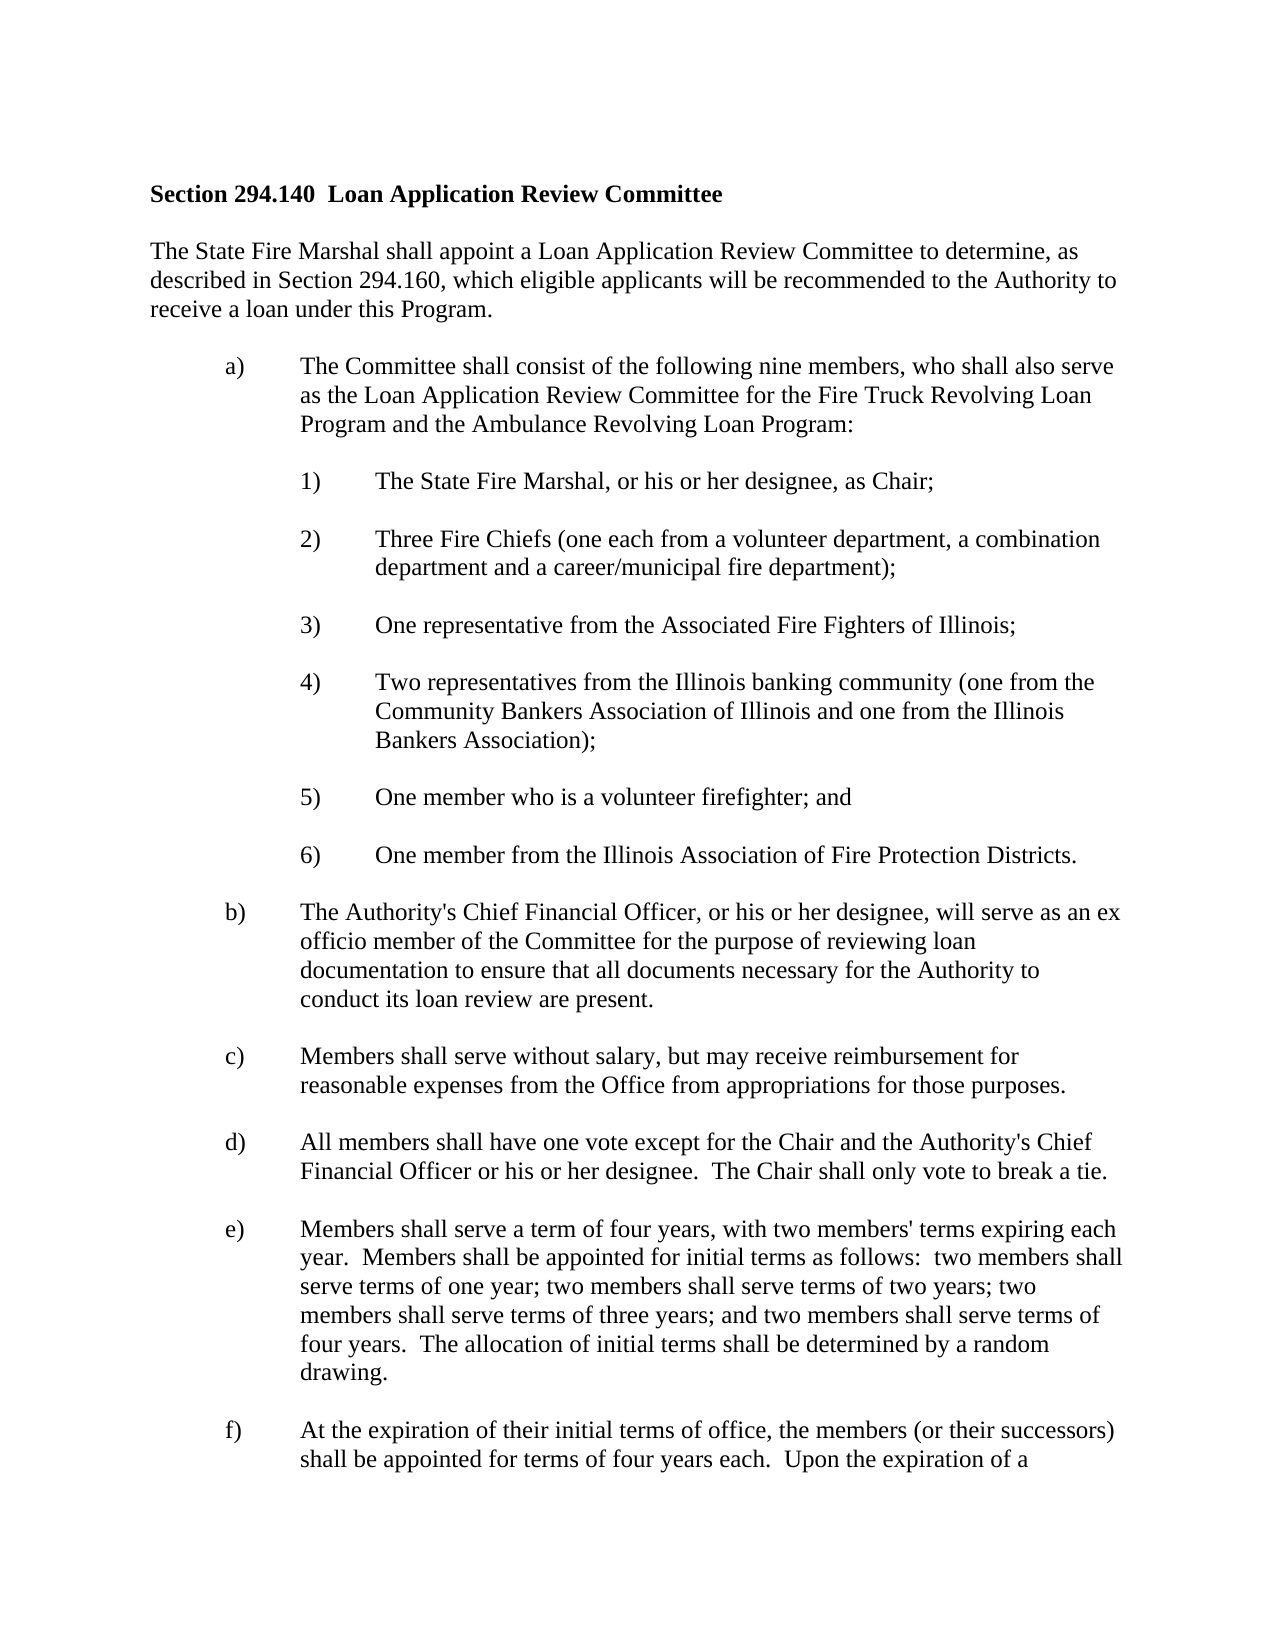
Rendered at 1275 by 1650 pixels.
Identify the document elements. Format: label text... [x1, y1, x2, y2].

text The State Fire Marshal shall appoint a Loan Application Review Committee to determine, as described in Section 294.160, which eligible applicants will be recommended to the Authority to receive a loan under this Program. [150, 236, 1125, 322]
text 4) Two representatives from the Illinois banking community (one from the Community Bankers Association of Illinois and one from the Illinois Bankers Association); [300, 667, 1125, 754]
text b) The Authority's Chief Financial Officer, or his or her designee, will serve as an ex officio member of the Committee for the purpose of reviewing loan documentation to ensure that all documents necessary for the Authority to conduct its loan review are present. [225, 897, 1125, 1012]
text 3) One representative from the Associated Fire Fighters of Illinois; [225, 610, 1125, 639]
text 1) The State Fire Marshal, or his or her designee, as Chair; [225, 466, 1125, 495]
text 2) Three Fire Chiefs (one each from a volunteer department, a combination department and a career/municipal fire department); [300, 524, 1125, 581]
text d) All members shall have one vote except for the Chair and the Authority's Chief Financial Officer or his or her designee. The Chair shall only vote to break a tie. [225, 1127, 1125, 1185]
text e) Members shall serve a term of four years, with two members' terms expiring each year. Members shall be appointed for initial terms as follows: two members shall serve terms of one year; two members shall serve terms of two years; two members shall serve terms of three years; and two members shall serve terms of four years. The allocation of initial terms shall be determined by a random drawing. [225, 1214, 1125, 1386]
text 6) One member from the Illinois Association of Fire Protection Districts. [225, 840, 1125, 869]
text a) The Committee shall consist of the following nine members, who shall also serve as the Loan Application Review Committee for the Fire Truck Revolving Loan Program and the Ambulance Revolving Loan Program: [225, 351, 1125, 437]
text 5) One member who is a volunteer firefighter; and [225, 782, 1125, 811]
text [225, 1415, 1125, 1472]
text Section 294.140 Loan Application Review Committee [150, 179, 1125, 207]
text c) Members shall serve without salary, but may receive reimbursement for reasonable expenses from the Office from appropriations for those purposes. [225, 1041, 1125, 1099]
